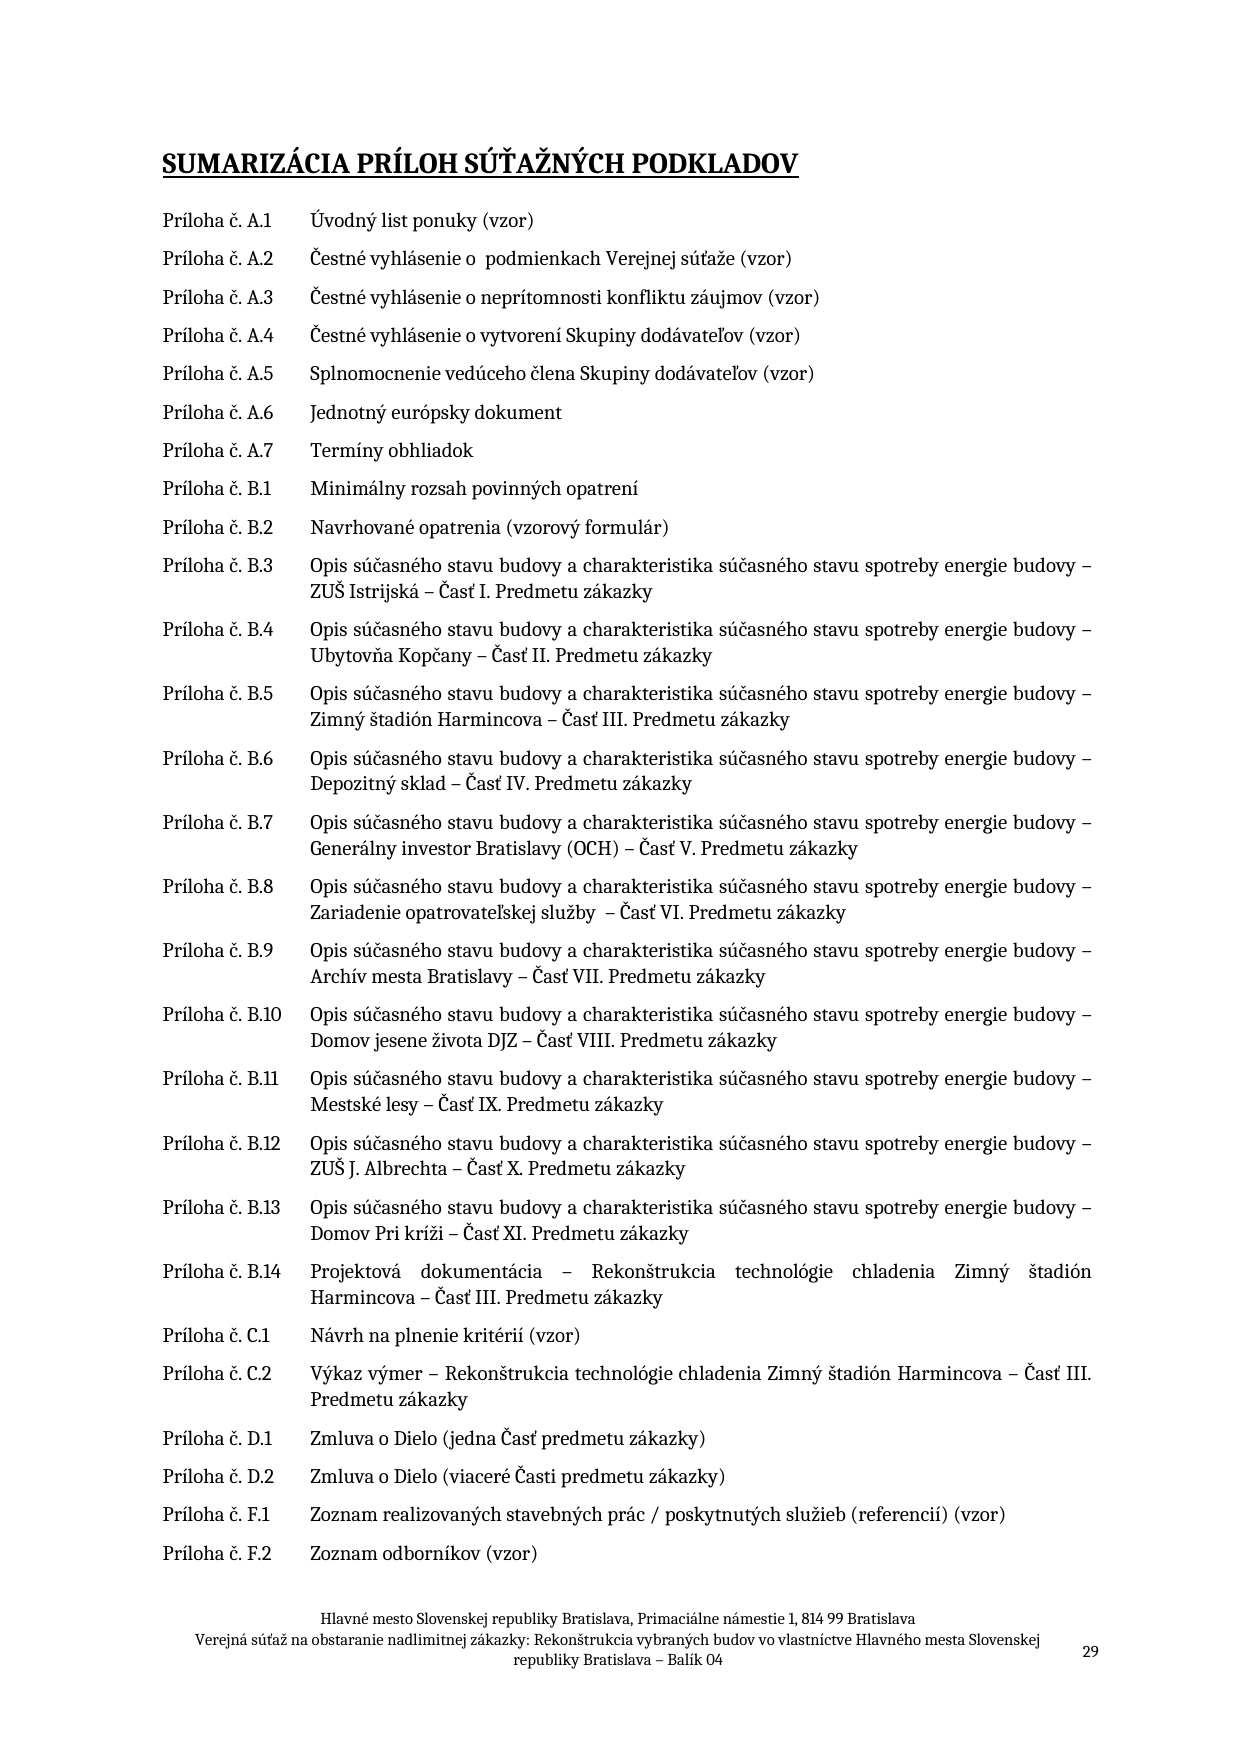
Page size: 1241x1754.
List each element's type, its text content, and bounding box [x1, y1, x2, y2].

text Príloha č. A.7 Termíny obhliadok [162, 439, 1093, 463]
text Príloha č. A.1 Úvodný list ponuky (vzor) [162, 209, 1093, 233]
text Príloha č. A.2 Čestné vyhlásenie o podmienkach Verejnej súťaže (vzor) [162, 247, 1093, 271]
text Príloha č. D.1 Zmluva o Dielo (jedna Časť predmetu zákazky) [162, 1426, 1093, 1450]
text Príloha č. A.4 Čestné vyhlásenie o vytvorení Skupiny dodávateľov (vzor) [162, 324, 1093, 348]
text Príloha č. B.4 Opis súčasného stavu budovy a charakteristika súčasného stavu spotreby energie budovy – Ubytovňa Kopčany – Časť II. Predmetu zákazky [162, 618, 1093, 668]
text Príloha č. B.9 Opis súčasného stavu budovy a charakteristika súčasného stavu spotreby energie budovy – Archív mesta Bratislavy – Časť VII. Predmetu zákazky [162, 939, 1093, 988]
text Príloha č. B.13 Opis súčasného stavu budovy a charakteristika súčasného stavu spotreby energie budovy – Domov Pri kríži – Časť XI. Predmetu zákazky [162, 1195, 1093, 1245]
text Príloha č. B.8 Opis súčasného stavu budovy a charakteristika súčasného stavu spotreby energie budovy – Zariadenie opatrovateľskej služby – Časť VI. Predmetu zákazky [162, 874, 1093, 924]
subtitle SUMARIZÁCIA PRÍLOH SÚŤAŽNÝCH PODKLADOV [162, 148, 1093, 181]
text Príloha č. B.2 Navrhované opatrenia (vzorový formulár) [162, 515, 1093, 539]
text Príloha č. F.2 Zoznam odborníkov (vzor) [162, 1541, 1093, 1565]
text Príloha č. B.6 Opis súčasného stavu budovy a charakteristika súčasného stavu spotreby energie budovy – Depozitný sklad – Časť IV. Predmetu zákazky [162, 746, 1093, 796]
text Príloha č. B.10 Opis súčasného stavu budovy a charakteristika súčasného stavu spotreby energie budovy – Domov jesene života DJZ – Časť VIII. Predmetu zákazky [162, 1003, 1093, 1053]
text Príloha č. B.14 Projektová dokumentácia – Rekonštrukcia technológie chladenia Zimný štadión Harmincova – Časť III. Predmetu zákazky [162, 1259, 1093, 1309]
text Príloha č. B.12 Opis súčasného stavu budovy a charakteristika súčasného stavu spotreby energie budovy – ZUŠ J. Albrechta – Časť X. Predmetu zákazky [162, 1131, 1093, 1181]
text Príloha č. D.2 Zmluva o Dielo (viaceré Časti predmetu zákazky) [162, 1464, 1093, 1488]
text Príloha č. B.5 Opis súčasného stavu budovy a charakteristika súčasného stavu spotreby energie budovy – Zimný štadión Harmincova – Časť III. Predmetu zákazky [162, 682, 1093, 732]
text Príloha č. C.2 Výkaz výmer – Rekonštrukcia technológie chladenia Zimný štadión Harmincova – Časť III. Predmetu zákazky [162, 1362, 1093, 1412]
text Príloha č. F.1 Zoznam realizovaných stavebných prác / poskytnutých služieb (referencií) (vzor) [162, 1503, 1093, 1527]
text Príloha č. A.6 Jednotný európsky dokument [162, 400, 1093, 424]
text Príloha č. A.5 Splnomocnenie vedúceho člena Skupiny dodávateľov (vzor) [162, 362, 1093, 386]
text Príloha č. B.7 Opis súčasného stavu budovy a charakteristika súčasného stavu spotreby energie budovy – Generálny investor Bratislavy (OCH) – Časť V. Predmetu zákazky [162, 810, 1093, 860]
text Príloha č. B.1 Minimálny rozsah povinných opatrení [162, 477, 1093, 501]
text Príloha č. A.3 Čestné vyhlásenie o neprítomnosti konfliktu záujmov (vzor) [162, 285, 1093, 309]
text Príloha č. C.1 Návrh na plnenie kritérií (vzor) [162, 1324, 1093, 1348]
text Príloha č. B.3 Opis súčasného stavu budovy a charakteristika súčasného stavu spotreby energie budovy – ZUŠ Istrijská – Časť I. Predmetu zákazky [162, 554, 1093, 603]
text Príloha č. B.11 Opis súčasného stavu budovy a charakteristika súčasného stavu spotreby energie budovy – Mestské lesy – Časť IX. Predmetu zákazky [162, 1067, 1093, 1117]
